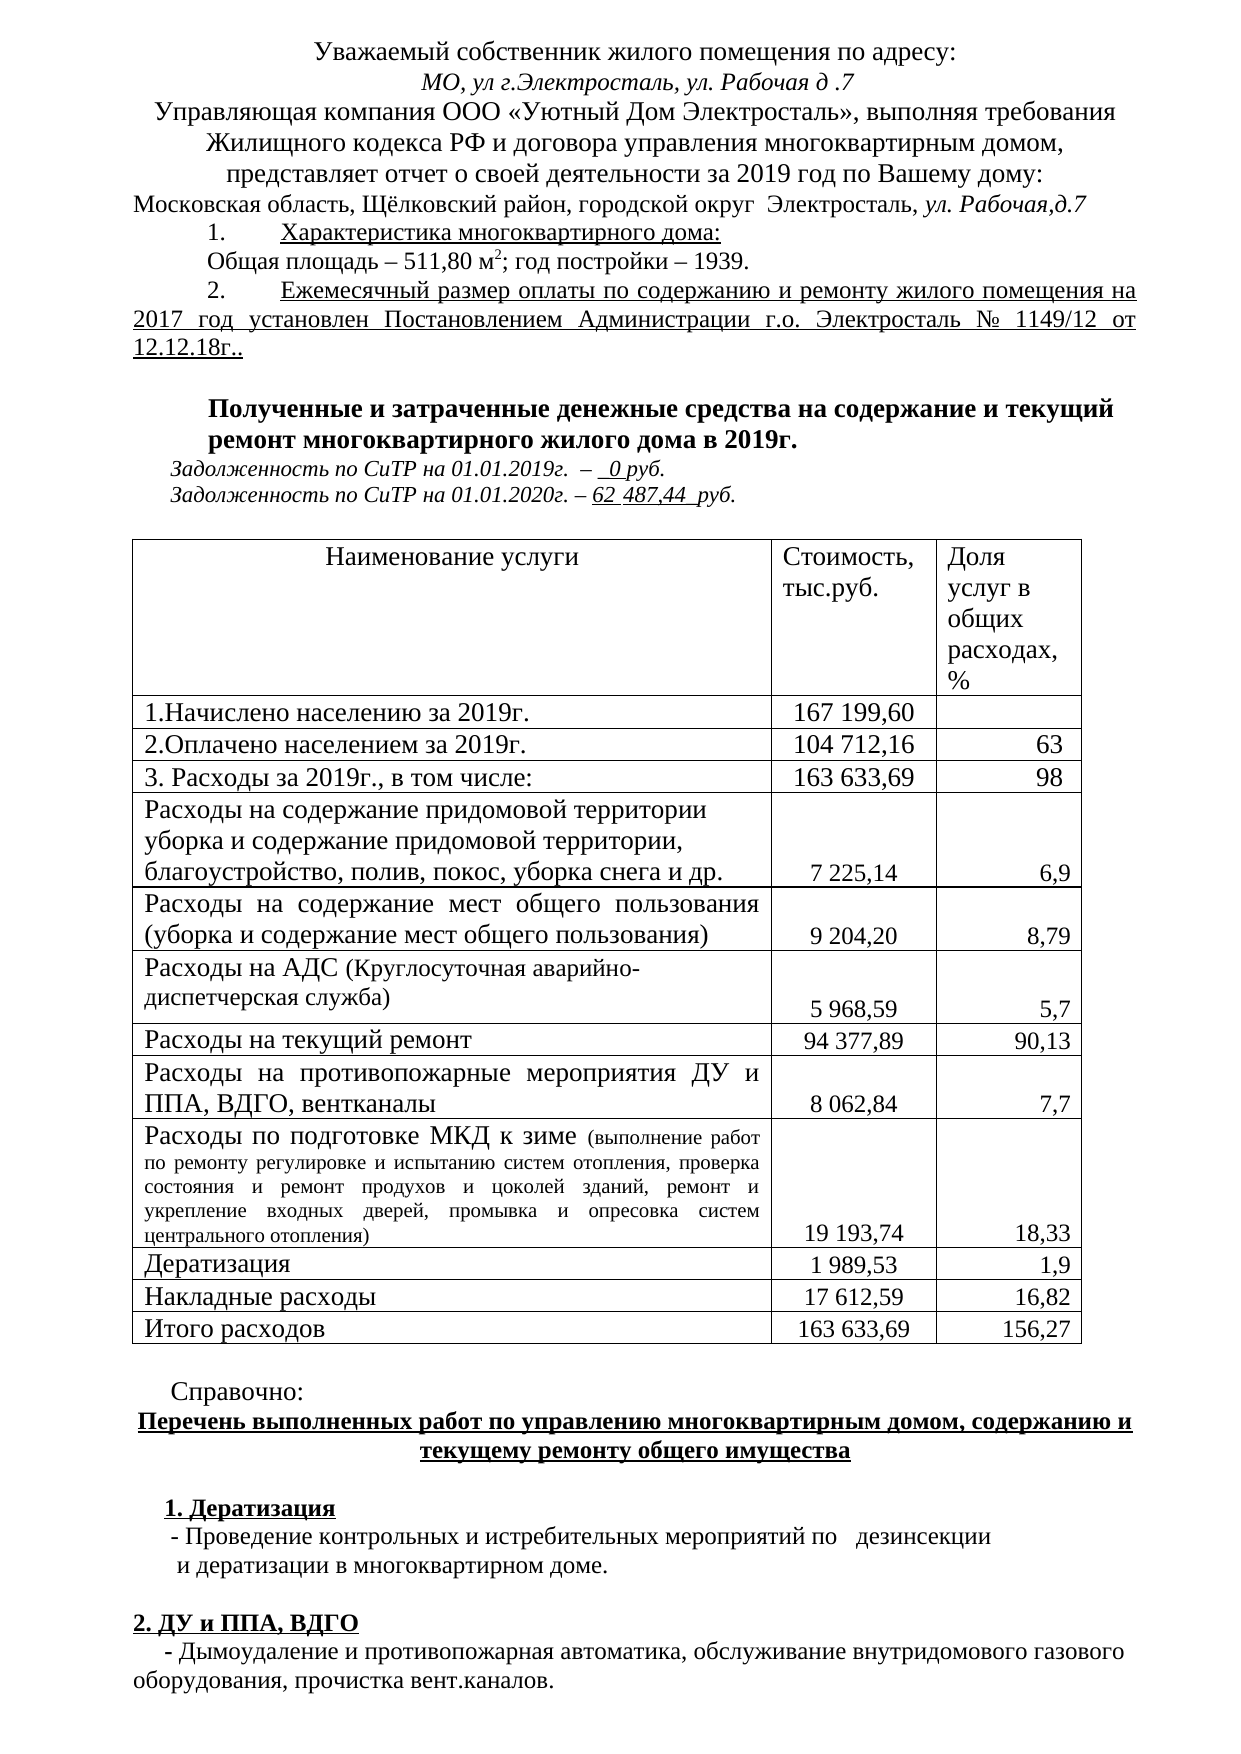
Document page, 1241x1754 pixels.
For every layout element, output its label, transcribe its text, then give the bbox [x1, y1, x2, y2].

table_cell 7 225,14 [772, 793, 936, 886]
table_cell 104 712,16 [772, 729, 936, 760]
table_cell Итого расходов [133, 1312, 771, 1343]
text МО, ул г.Электросталь, ул. Рабочая д .7 [133, 67, 1137, 95]
table_cell Расходы на противопожарные мероприятия ДУ и ППА, ВДГО, вентканалы [133, 1056, 771, 1118]
text Перечень выполненных работ по управлению многоквартирным домом, содержанию и текущему ремонту общего имущества [133, 1406, 1137, 1464]
text Полученные и затраченные денежные средства на содержание и текущий ремонт многоквартирного жилого дома в 2019г. [208, 392, 1137, 455]
text Московская область, Щёлковский район, городской округ Электросталь, ул. Рабочая,д.7 [133, 189, 1137, 217]
table_cell 63 [937, 729, 1081, 760]
table_cell 90,13 [937, 1024, 1081, 1055]
text Справочно: [170, 1344, 1137, 1406]
table_cell 3. Расходы за 2019г., в том числе: [133, 761, 771, 792]
table_cell 163 633,69 [772, 1312, 936, 1343]
text Уважаемый собственник жилого помещения по адресу: [133, 35, 1137, 67]
text - Дымоудаление и противопожарная автоматика, обслуживание внутридомового газового оборудования, прочистка вент.каналов. [133, 1636, 1137, 1694]
table_cell 163 633,69 [772, 761, 936, 792]
text Управляющая компания ООО «Уютный Дом Электросталь», выполняя требования Жилищного кодекса РФ и договора управления многоквартирным домом, представляет отчет о своей деятельности за 2019 год по Вашему дому: [133, 95, 1137, 189]
text 1. Дератизация [133, 1493, 1137, 1521]
text и дератизации в многоквартирном доме. [133, 1550, 1137, 1579]
table_cell Расходы на АДС (Круглосуточная аварийно-диспетчерская служба) [133, 951, 771, 1023]
table_cell 1,9 [937, 1248, 1081, 1279]
text Задолженность по СиТР на 01.01.2020г. – 62 487,44_руб. [170, 481, 1137, 507]
table_cell 19 193,74 [772, 1119, 936, 1247]
list Общая площадь – 511,80 м2; год постройки – 1939. [133, 246, 1137, 275]
table_cell 156,27 [937, 1312, 1081, 1343]
table_cell Расходы по подготовке МКД к зиме (выполнение работ по ремонту регулировке и испытанию систем отопления, проверка состояния и ремонт продухов и цоколей зданий, ремонт и укрепление входных дверей, промывка и опресовка систем центрального отопления) [133, 1119, 771, 1247]
text 2. ДУ и ППА, ВДГО [133, 1608, 1137, 1636]
table_cell Накладные расходы [133, 1280, 771, 1311]
table_header Наименование услуги [133, 540, 771, 695]
table_cell 9 204,20 [772, 888, 936, 950]
table_cell 7,7 [937, 1056, 1081, 1118]
table_cell 1.Начислено населению за 2019г. [133, 696, 771, 727]
table_cell Расходы на содержание придомовой территории уборка и содержание придомовой территории, благоустройство, полив, покос, уборка снега и др. [133, 793, 771, 886]
table_cell 16,82 [937, 1280, 1081, 1311]
table_cell 94 377,89 [772, 1024, 936, 1055]
list Ежемесячный размер оплаты по содержанию и ремонту жилого помещения на 2017 год установлен Постановлением Администрации г.о. Электросталь № 1149/12 от 12.12.18г.. [133, 275, 1137, 361]
table_header Доля услуг в общих расходах, % [937, 540, 1081, 695]
table_cell [937, 696, 1081, 727]
table_cell 167 199,60 [772, 696, 936, 727]
text - Проведение контрольных и истребительных мероприятий по дезинсекции [133, 1521, 1137, 1550]
table_cell Дератизация [133, 1248, 771, 1279]
table_cell 5,7 [937, 951, 1081, 1023]
table_cell 1 989,53 [772, 1248, 936, 1279]
text Задолженность по СиТР на 01.01.2019г. – _0 руб. [170, 455, 1137, 481]
table_cell 5 968,59 [772, 951, 936, 1023]
table_cell 18,33 [937, 1119, 1081, 1247]
table_cell Расходы на текущий ремонт [133, 1024, 771, 1055]
table_cell 2.Оплачено населением за 2019г. [133, 729, 771, 760]
table_cell 8 062,84 [772, 1056, 936, 1118]
table_cell 6,9 [937, 793, 1081, 886]
table_header Стоимость, тыс.руб. [772, 540, 936, 695]
table_cell 17 612,59 [772, 1280, 936, 1311]
list Характеристика многоквартирного дома: [133, 217, 1137, 246]
table_cell Расходы на содержание мест общего пользования (уборка и содержание мест общего пользования) [133, 888, 771, 950]
table_cell 8,79 [937, 888, 1081, 950]
table_cell 98 [937, 761, 1081, 792]
